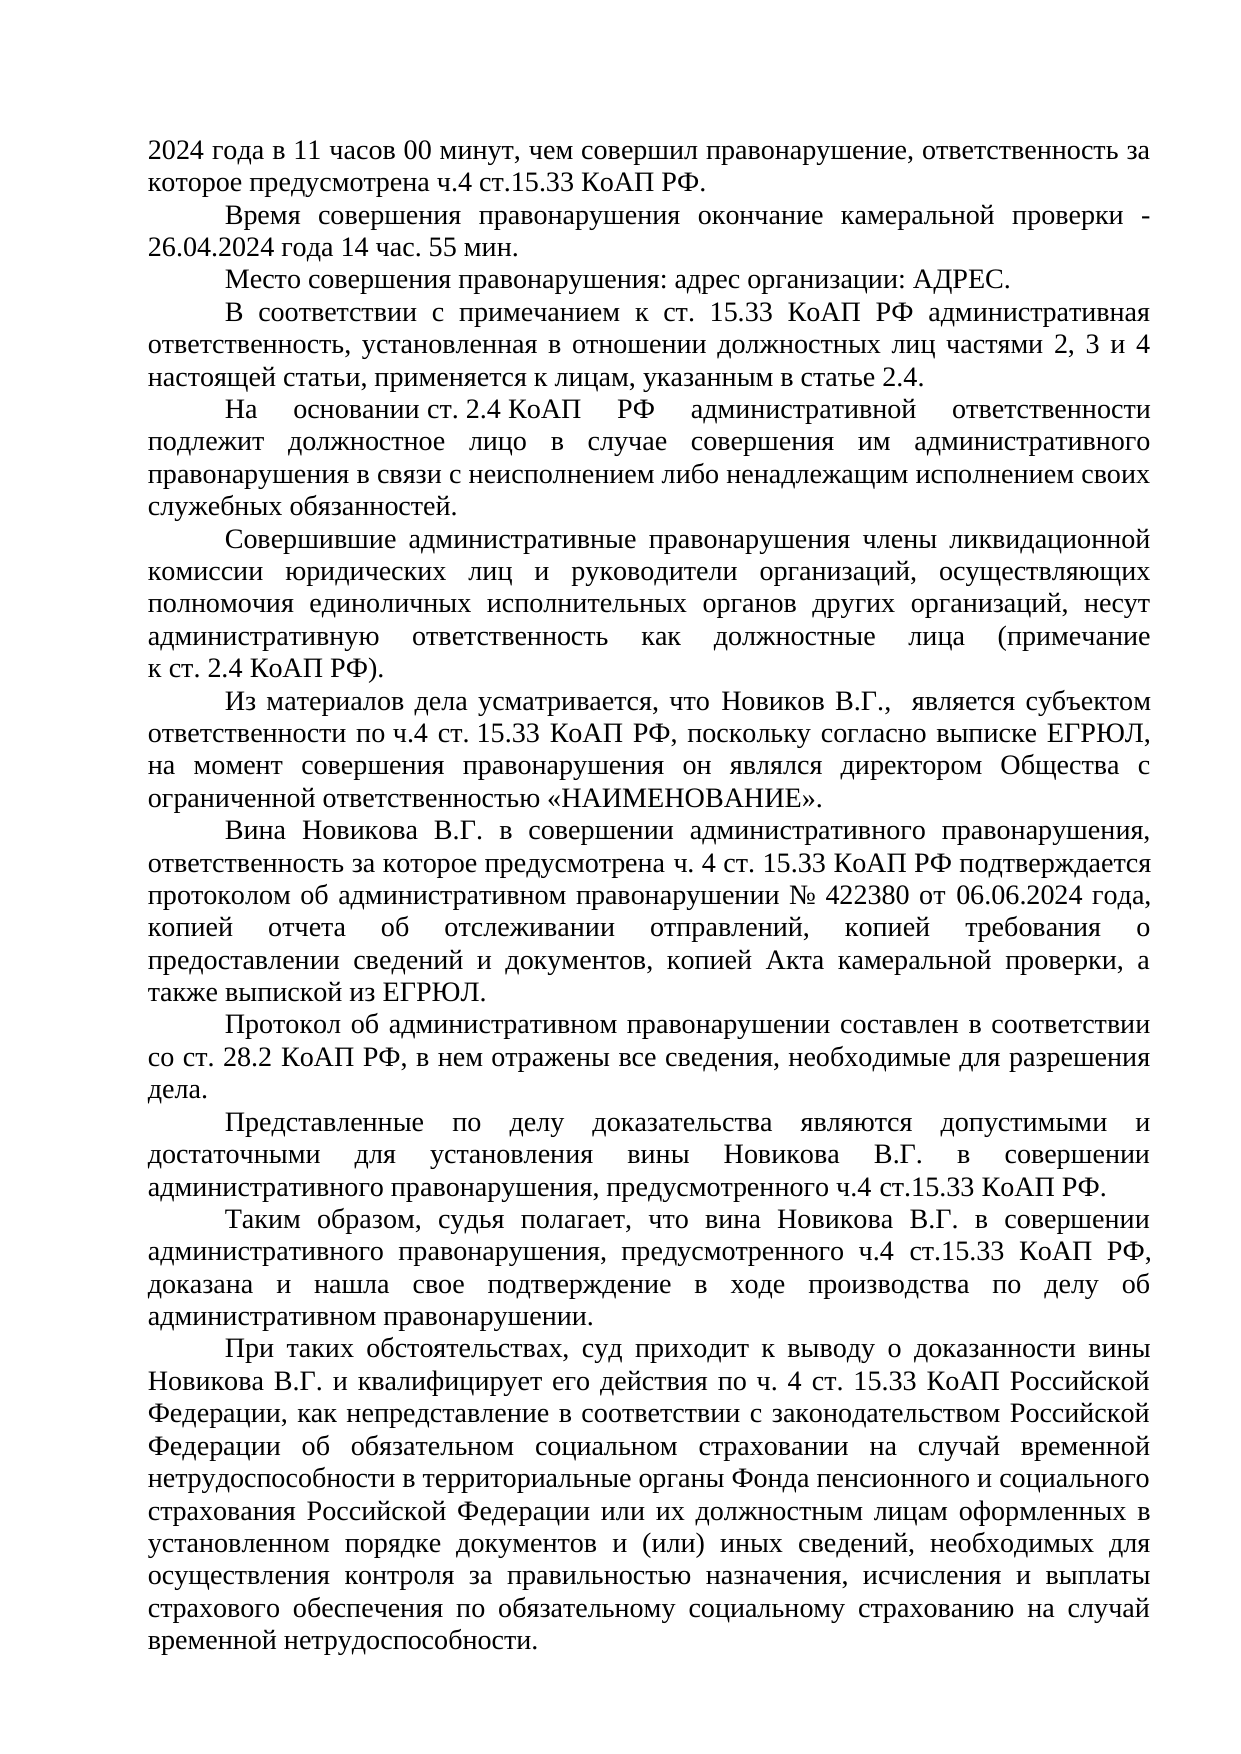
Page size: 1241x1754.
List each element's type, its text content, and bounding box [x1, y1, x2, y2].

text На основании ст. 2.4 КоАП РФ административной ответственности подлежит должностное лицо в случае совершения им административного правонарушения в связи с неисполнением либо ненадлежащим исполнением своих служебных обязанностей. [148, 392, 1152, 522]
text Представленные по делу доказательства являются допустимыми и достаточными для установления вины Новикова В.Г. в совершении административного правонарушения, предусмотренного ч.4 ст.15.33 КоАП РФ. [148, 1105, 1152, 1202]
text При таких обстоятельствах, суд приходит к выводу о доказанности вины Новикова В.Г. и квалифицирует его действия по ч. 4 ст. 15.33 КоАП Российской Федерации, как непредставление в соответствии с законодательством Российской Федерации об обязательном социальном страховании на случай временной нетрудоспособности в территориальные органы Фонда пенсионного и социального страхования Российской Федерации или их должностным лицам оформленных в установленном порядке документов и (или) иных сведений, необходимых для осуществления контроля за правильностью назначения, исчисления и выплаты страхового обеспечения по обязательному социальному страхованию на случай временной нетрудоспособности. [148, 1332, 1152, 1656]
text Из материалов дела усматривается, что Новиков В.Г., является субъектом ответственности по ч.4 ст. 15.33 КоАП РФ, поскольку согласно выписке ЕГРЮЛ, на момент совершения правонарушения он являлся директором Общества с ограниченной ответственностью «НАИМЕНОВАНИЕ». [148, 684, 1152, 813]
text Таким образом, судья полагает, что вина Новикова В.Г. в совершении административного правонарушения, предусмотренного ч.4 ст.15.33 КоАП РФ, доказана и нашла свое подтверждение в ходе производства по делу об административном правонарушении. [148, 1202, 1152, 1332]
text В соответствии с примечанием к ст. 15.33 КоАП РФ административная ответственность, установленная в отношении должностных лиц частями 2, 3 и 4 настоящей статьи, применяется к лицам, указанным в статье 2.4. [148, 295, 1152, 392]
text Совершившие административные правонарушения члены ликвидационной комиссии юридических лиц и руководители организаций, осуществляющих полномочия единоличных исполнительных органов других организаций, несут административную ответственность как должностные лица (примечание к ст. 2.4 КоАП РФ). [148, 522, 1152, 684]
text Время совершения правонарушения окончание камеральной проверки - 26.04.2024 года 14 час. 55 мин. [148, 198, 1152, 262]
text Вина Новикова В.Г. в совершении административного правонарушения, ответственность за которое предусмотрена ч. 4 ст. 15.33 КоАП РФ подтверждается протоколом об административном правонарушении № 422380 от 06.06.2024 года, копией отчета об отслеживании отправлений, копией требования о предоставлении сведений и документов, копией Акта камеральной проверки, а также выпиской из ЕГРЮЛ. [148, 813, 1152, 1008]
text Место совершения правонарушения: адрес организации: АДРЕС. [148, 262, 1152, 295]
text Протокол об административном правонарушении составлен в соответствии со ст. 28.2 КоАП РФ, в нем отражены все сведения, необходимые для разрешения дела. [148, 1008, 1152, 1105]
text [148, 133, 1152, 198]
